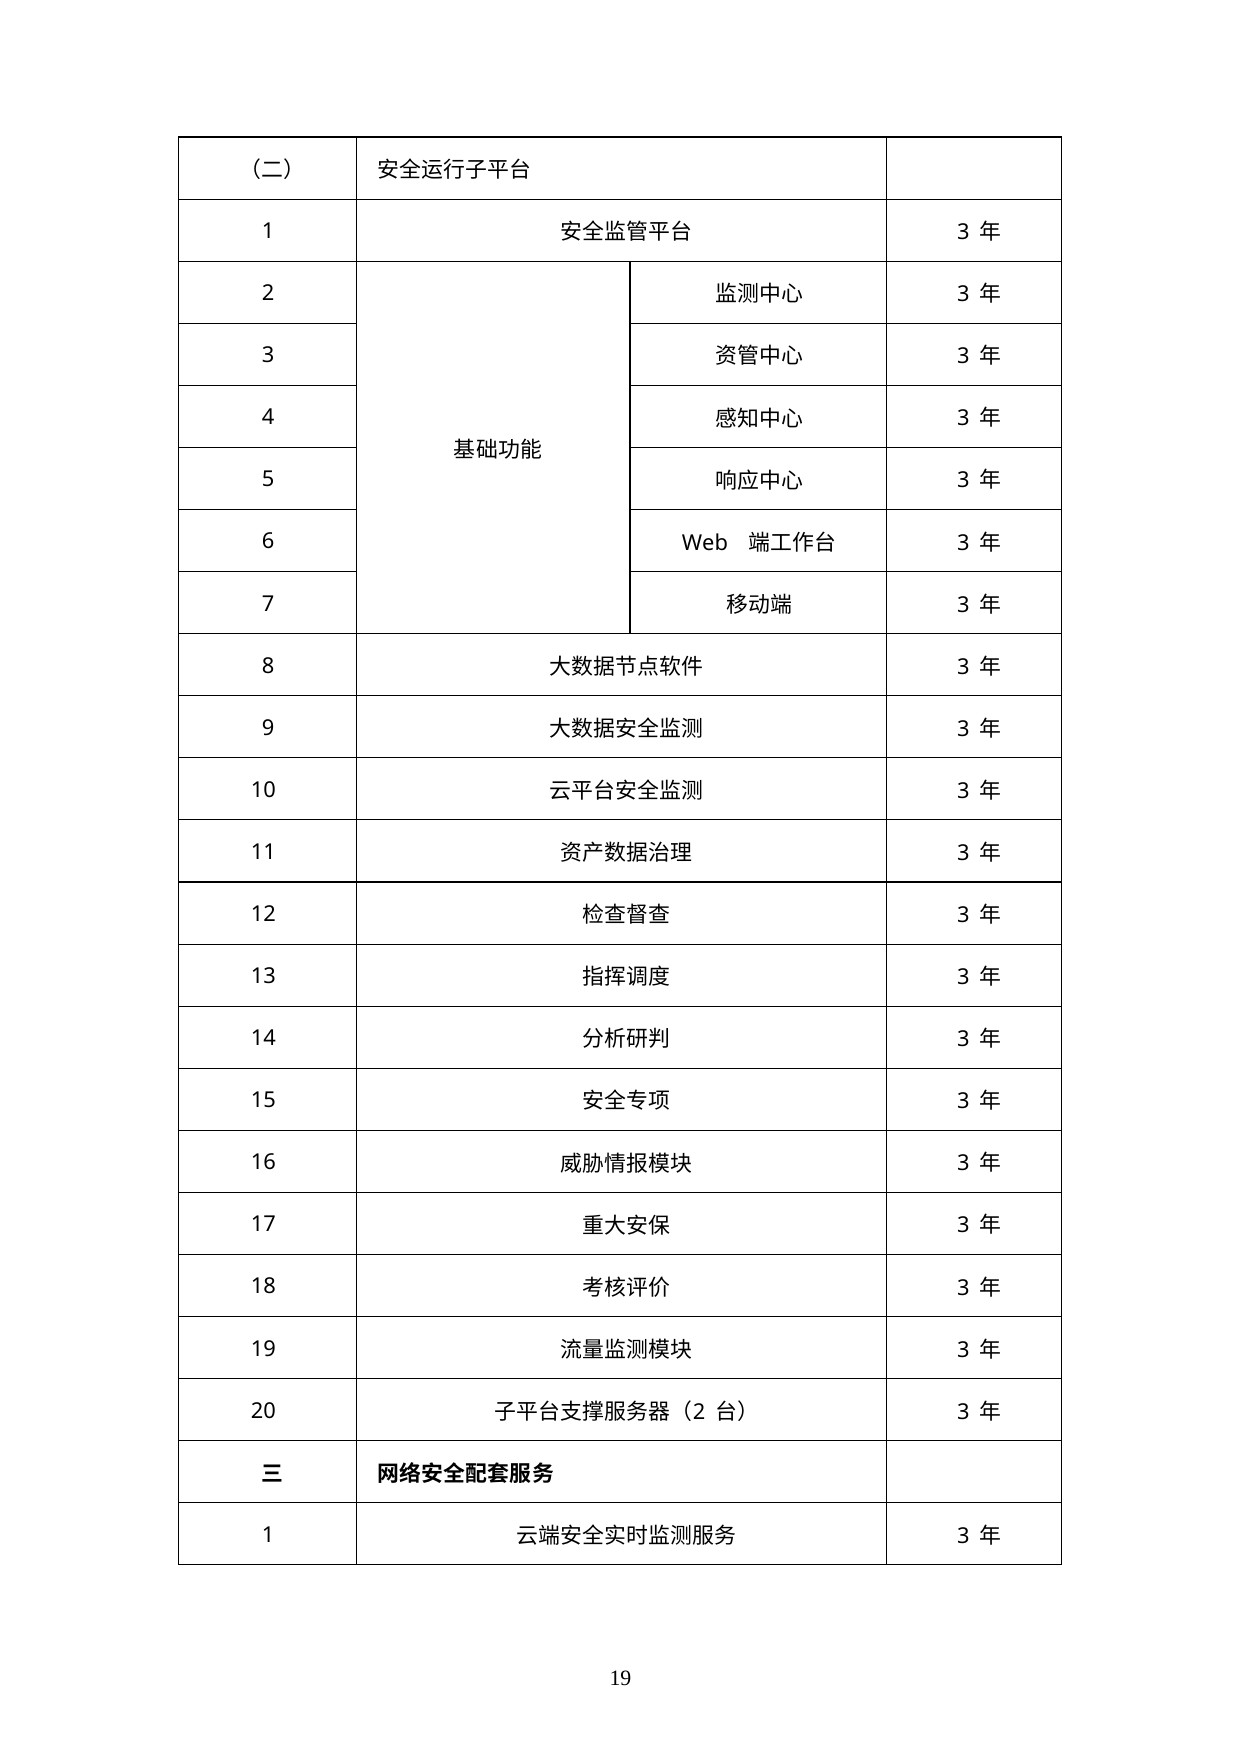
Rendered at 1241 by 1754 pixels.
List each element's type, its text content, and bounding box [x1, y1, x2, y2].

table_cell 检查督查 [357, 883, 886, 943]
table_cell 云平台安全监测 [357, 758, 886, 819]
table_cell 11 [179, 820, 356, 881]
table_cell 3年 [887, 1193, 1061, 1254]
table_cell 监测中心 [631, 262, 886, 323]
table_cell 子平台支撑服务器（2台） [357, 1379, 886, 1440]
table_cell 资产数据治理 [357, 820, 886, 881]
table_cell 3年 [887, 696, 1061, 757]
table_cell 1 [179, 1503, 356, 1564]
table_cell 威胁情报模块 [357, 1131, 886, 1192]
table_cell 移动端 [631, 572, 886, 633]
table_cell 15 [179, 1069, 356, 1130]
table_cell 3年 [887, 1255, 1061, 1316]
table_cell 3年 [887, 448, 1061, 509]
table_cell 3年 [887, 758, 1061, 819]
table_cell 响应中心 [631, 448, 886, 509]
table_cell 大数据安全监测 [357, 696, 886, 757]
table_cell 3年 [887, 1131, 1061, 1192]
table_cell 分析研判 [357, 1007, 886, 1068]
table_cell 安全专项 [357, 1069, 886, 1130]
table_cell 12 [179, 883, 356, 943]
table_cell 大数据节点软件 [357, 634, 886, 695]
table_cell 三 [179, 1441, 356, 1502]
table_cell [887, 1441, 1061, 1502]
table_cell 3 [179, 324, 356, 385]
table_cell 资管中心 [631, 324, 886, 385]
table_cell 4 [179, 386, 356, 447]
table_cell 3年 [887, 1007, 1061, 1068]
table_cell 网络安全配套服务 [357, 1441, 886, 1502]
table_cell 3年 [887, 945, 1061, 1006]
table_cell 5 [179, 448, 356, 509]
table_cell 17 [179, 1193, 356, 1254]
table_cell 20 [179, 1379, 356, 1440]
table_cell Web端工作台 [631, 510, 886, 571]
table_cell 6 [179, 510, 356, 571]
table_cell 3年 [887, 634, 1061, 695]
table_cell 3年 [887, 1317, 1061, 1378]
table_cell 18 [179, 1255, 356, 1316]
table_cell 3年 [887, 883, 1061, 943]
table_cell 3年 [887, 1069, 1061, 1130]
table_cell 基础功能 [357, 262, 629, 633]
table_cell 重大安保 [357, 1193, 886, 1254]
table_cell 13 [179, 945, 356, 1006]
table_cell 14 [179, 1007, 356, 1068]
table_cell （二） [179, 138, 356, 198]
table_cell 3年 [887, 572, 1061, 633]
table_cell 1 [179, 200, 356, 261]
table_cell 10 [179, 758, 356, 819]
table_cell 3年 [887, 1379, 1061, 1440]
table_cell 9 [179, 696, 356, 757]
table_cell 安全监管平台 [357, 200, 886, 261]
table_cell 7 [179, 572, 356, 633]
table_cell 3年 [887, 510, 1061, 571]
table_cell 3年 [887, 1503, 1061, 1564]
table_cell 8 [179, 634, 356, 695]
table_cell 3年 [887, 200, 1061, 261]
table_cell 3年 [887, 386, 1061, 447]
table_cell 感知中心 [631, 386, 886, 447]
table_cell 流量监测模块 [357, 1317, 886, 1378]
table_cell 16 [179, 1131, 356, 1192]
table_cell [887, 138, 1061, 198]
table_cell 3年 [887, 324, 1061, 385]
table_cell 云端安全实时监测服务 [357, 1503, 886, 1564]
table_cell 指挥调度 [357, 945, 886, 1006]
table_cell 3年 [887, 820, 1061, 881]
table_cell 安全运行子平台 [357, 138, 886, 198]
table_cell 考核评价 [357, 1255, 886, 1316]
table_cell 3年 [887, 262, 1061, 323]
table_cell 2 [179, 262, 356, 323]
table_cell 19 [179, 1317, 356, 1378]
